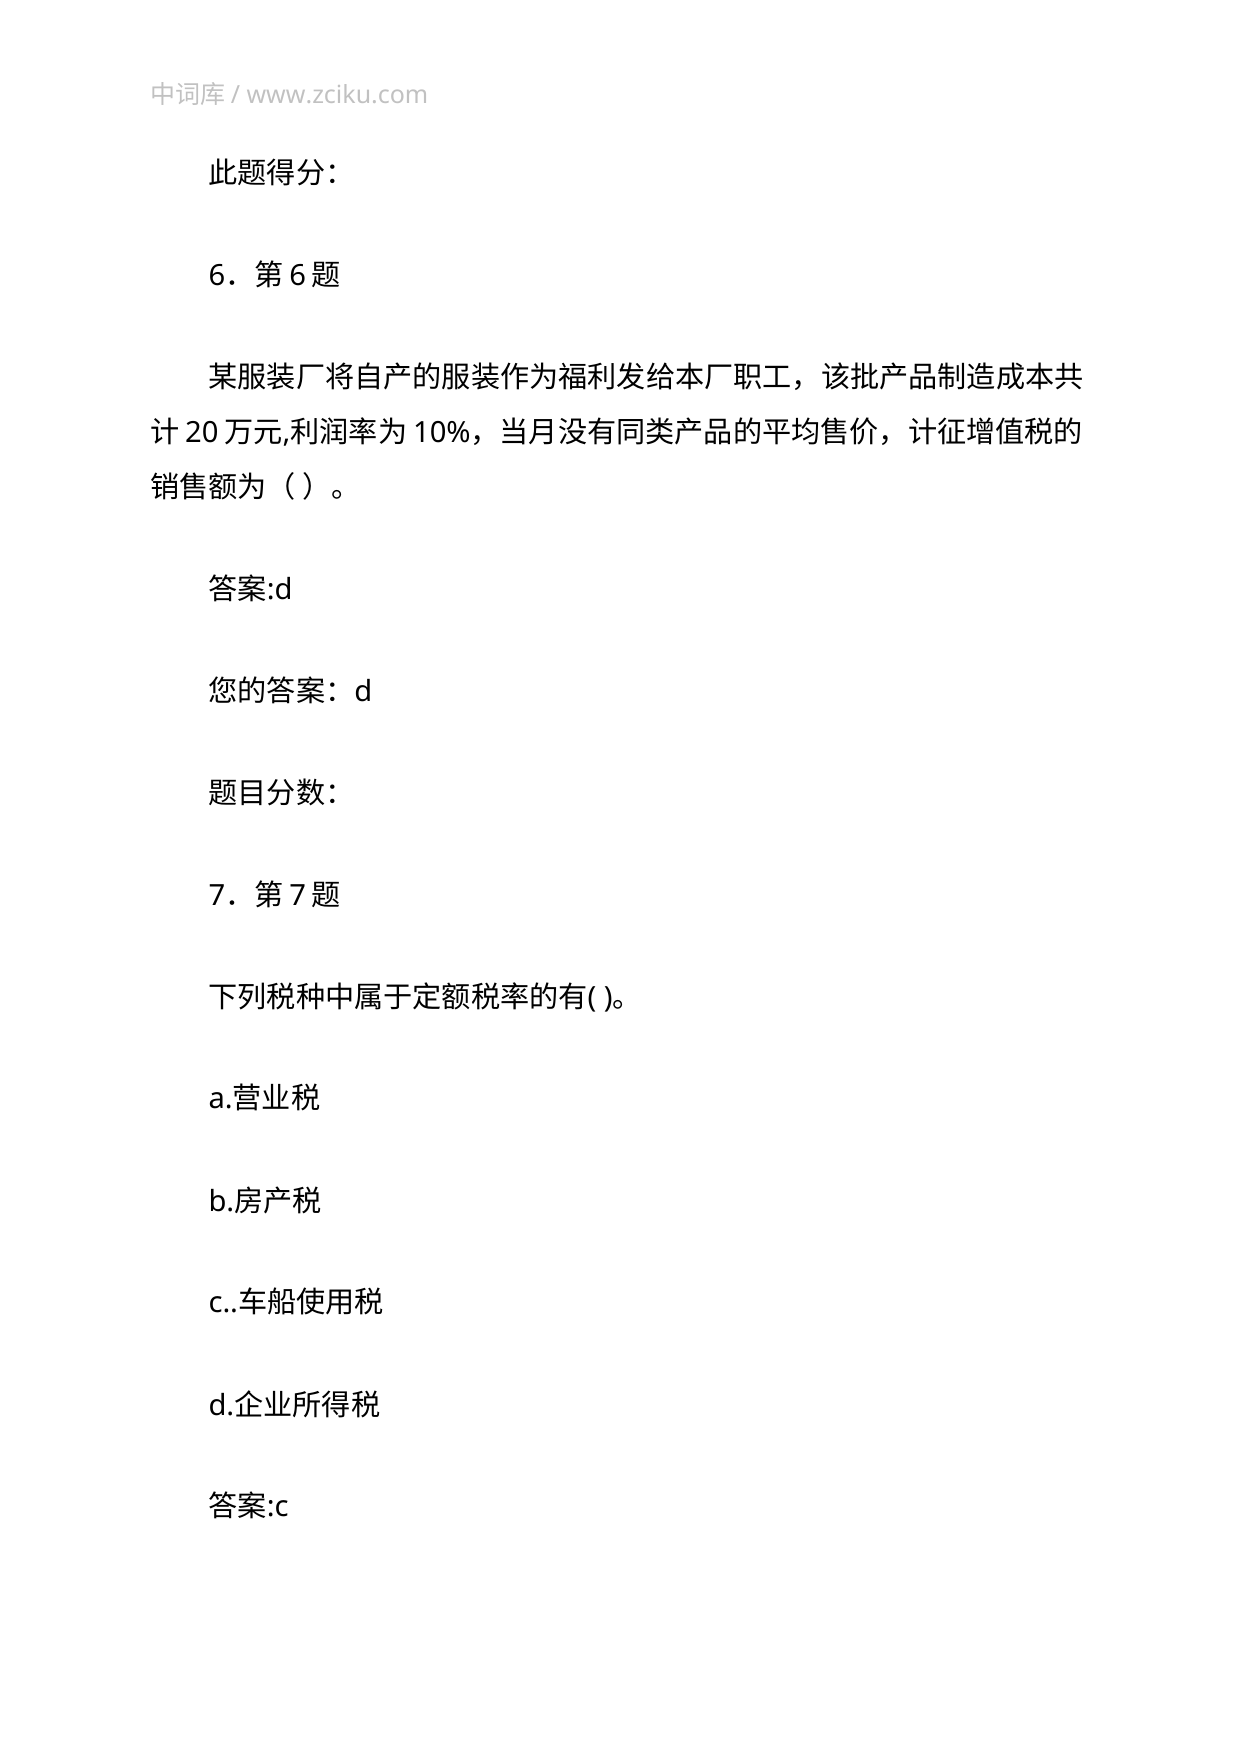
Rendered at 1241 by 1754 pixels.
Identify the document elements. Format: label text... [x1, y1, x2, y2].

text 7．第7题 [150, 871, 1090, 913]
text 题目分数： [150, 769, 1090, 812]
text 下列税种中属于定额税率的有( )。 [150, 973, 1090, 1016]
text c..车船使用税 [150, 1279, 1090, 1321]
text 答案:c [150, 1483, 1090, 1525]
text b.房产税 [150, 1177, 1090, 1219]
text a.营业税 [150, 1075, 1090, 1117]
text 您的答案：d [150, 667, 1090, 710]
text 某服装厂将自产的服装作为福利发给本厂职工，该批产品制造成本共计20万元,利润率为10%，当月没有同类产品的平均售价，计征增值税的销售额为（ ）。 [150, 354, 1090, 506]
text 答案:d [150, 565, 1090, 608]
text d.企业所得税 [150, 1381, 1090, 1423]
text 6．第6题 [150, 252, 1090, 294]
text 此题得分： [150, 150, 1090, 192]
